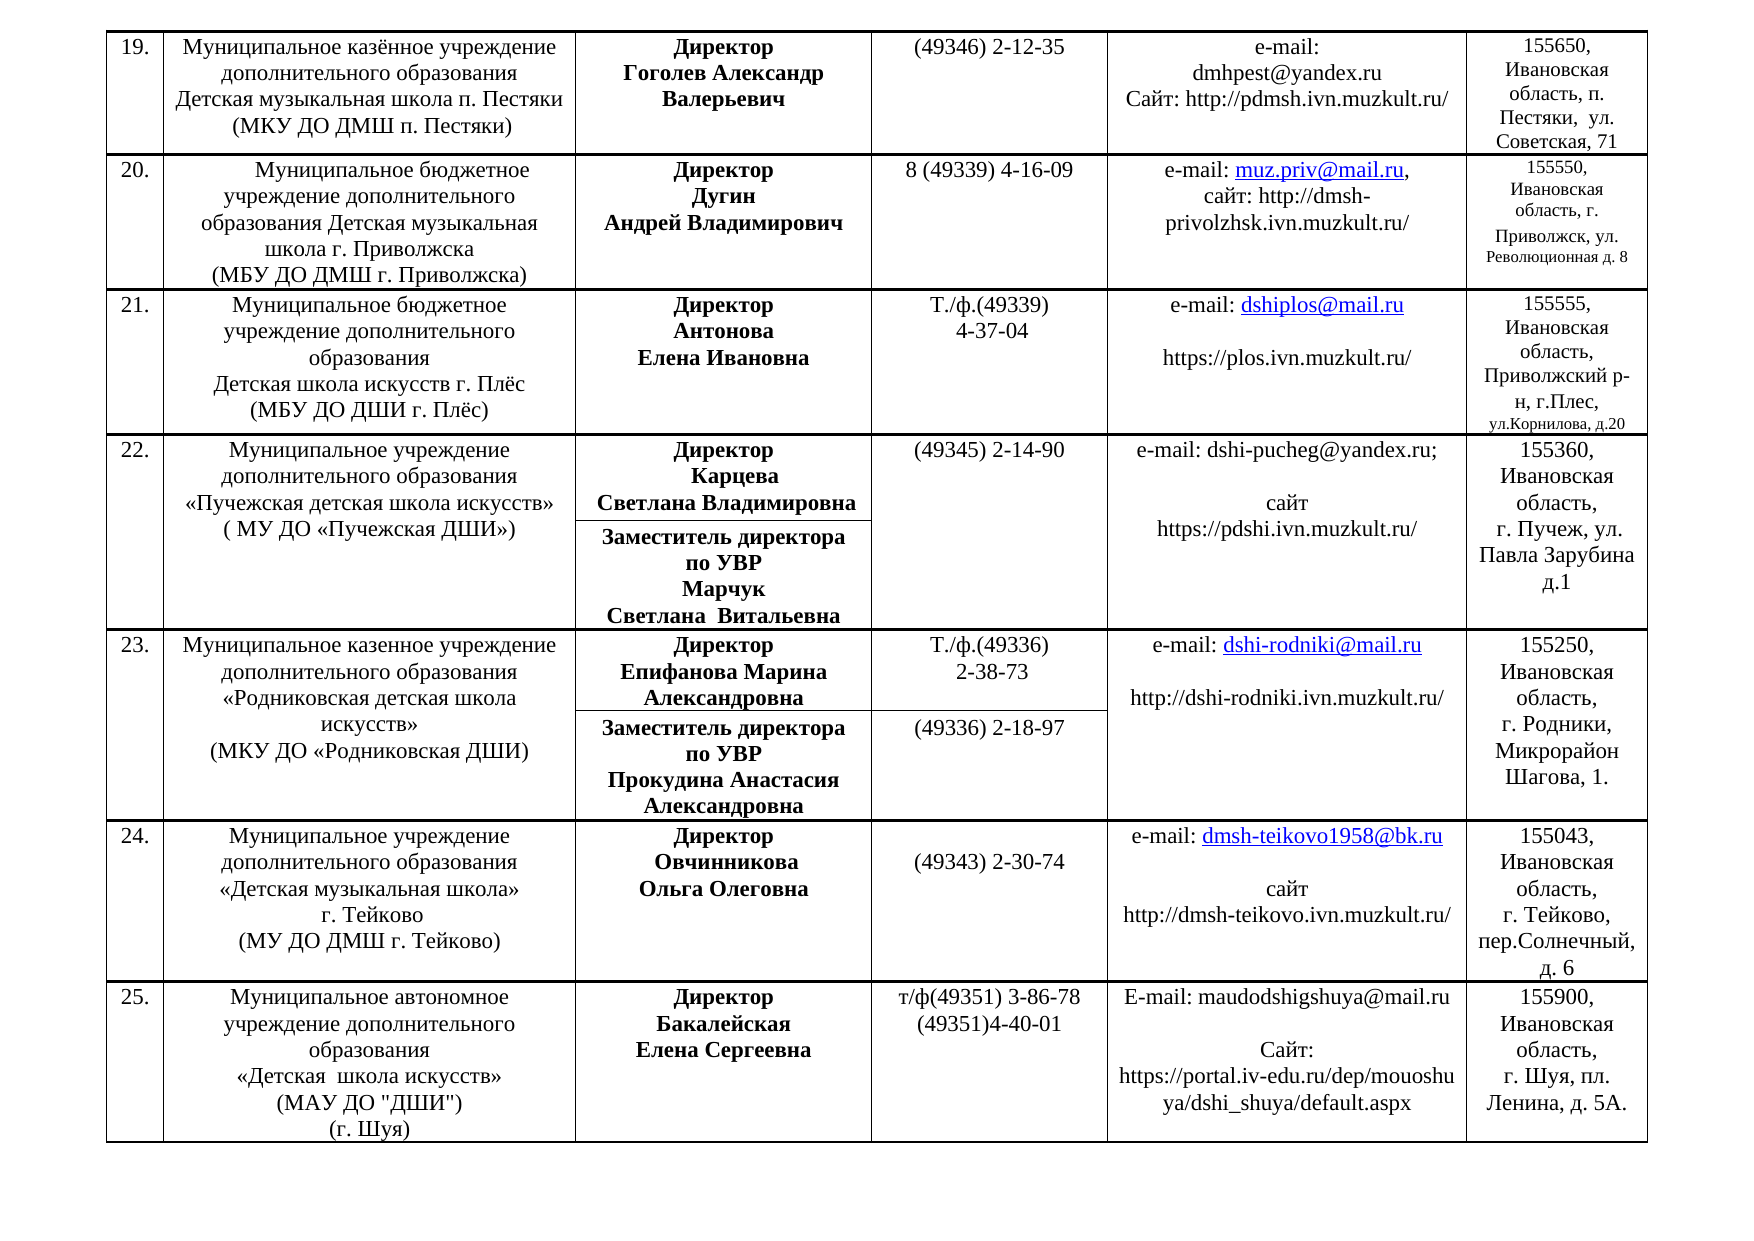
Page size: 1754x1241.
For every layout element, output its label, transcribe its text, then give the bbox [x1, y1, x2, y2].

table_cell т/ф(49351) 3-86-78 (49351)4-40-01 [872, 983, 1107, 1141]
table_cell 155360, Ивановская область, г. Пучеж, ул. Павла Зарубина д.1 [1467, 436, 1647, 628]
table_cell (49336) 2-18-97 [872, 711, 1107, 819]
table_cell Директор Гоголев Александр Валерьевич [576, 33, 871, 153]
table_cell Директор Епифанова Марина Александровна [576, 631, 871, 710]
table_cell Муниципальное бюджетное учреждение дополнительного образования Детская школа искусств г. Плёс (МБУ ДО ДШИ г. Плёс) [164, 291, 575, 433]
table_cell 155043, Ивановская область, г. Тейково, пер.Солнечный, д. 6 [1467, 822, 1647, 980]
table_cell Т./ф.(49339) 4-37-04 [872, 291, 1107, 433]
table_cell 25. [107, 983, 163, 1141]
table_cell Директор Дугин Андрей Владимирович [576, 156, 871, 288]
table_cell 155250, Ивановская область, г. Родники, Микрорайон Шагова, 1. [1467, 631, 1647, 819]
table_cell Муниципальное учреждение дополнительного образования «Детская музыкальная школа» г. Тейково (МУ ДО ДМШ г. Тейково) [164, 822, 575, 980]
table_cell (49343) 2-30-74 [872, 822, 1107, 980]
table_cell 22. [107, 436, 163, 628]
table_cell 20. [107, 156, 163, 288]
table_cell 8 (49339) 4-16-09 [872, 156, 1107, 288]
table_cell Директор Бакалейская Елена Сергеевна [576, 983, 871, 1141]
table_cell Муниципальное казенное учреждение дополнительного образования «Родниковская детская школа искусств» (МКУ ДО «Родниковская ДШИ) [164, 631, 575, 819]
table_cell Заместитель директора по УВР Марчук Светлана Витальевна [576, 521, 871, 628]
table_cell е-mail: dshi-rodniki@mail.ru http://dshi-rodniki.ivn.muzkult.ru/ [1108, 631, 1466, 819]
table_cell (49346) 2-12-35 [872, 33, 1107, 153]
table_cell е-mail: dshi-pucheg@yandex.ru; сайт https://pdshi.ivn.muzkult.ru/ [1108, 436, 1466, 628]
table_cell 155550, Ивановская область, г. Приволжск, ул. Революционная д. 8 [1467, 156, 1647, 288]
table_cell е-mail: muz.priv@mail.ru, сайт: http://dmsh-privolzhsk.ivn.muzkult.ru/ [1108, 156, 1466, 288]
table_cell е-mail: dmhpest@yandex.ru Сайт: http://pdmsh.ivn.muzkult.ru/ [1108, 33, 1466, 153]
table_cell 21. [107, 291, 163, 433]
table_cell Директор Антонова Елена Ивановна [576, 291, 871, 433]
table_cell е-mail: dmsh-teikovo1958@bk.ru сайт http://dmsh-teikovo.ivn.muzkult.ru/ [1108, 822, 1466, 980]
table_cell 155650, Ивановская область, п. Пестяки, ул. Советская, 71 [1467, 33, 1647, 153]
table_cell 24. [107, 822, 163, 980]
table_cell 155555, Ивановская область, Приволжский р-н, г.Плес, ул.Корнилова, д.20 [1467, 291, 1647, 433]
table_cell Заместитель директора по УВР Прокудина Анастасия Александровна [576, 711, 871, 819]
table_cell Муниципальное учреждение дополнительного образования «Пучежская детская школа искусств» ( МУ ДО «Пучежская ДШИ») [164, 436, 575, 628]
table_cell Директор Карцева Светлана Владимировна [576, 436, 871, 520]
table_cell E-mail: maudodshigshuya@mail.ru Сайт: https://portal.iv-edu.ru/dep/mouoshuya/dshi_shuya/default.aspx [1108, 983, 1466, 1141]
table_cell Директор Овчинникова Ольга Олеговна [576, 822, 871, 980]
table_cell е-mail: dshiplos@mail.ru https://plos.ivn.muzkult.ru/ [1108, 291, 1466, 433]
table_cell Муниципальное казённое учреждение дополнительного образования Детская музыкальная школа п. Пестяки (МКУ ДО ДМШ п. Пестяки) [164, 33, 575, 153]
table_cell Муниципальное автономное учреждение дополнительного образования «Детская школа искусств» (МАУ ДО "ДШИ") (г. Шуя) [164, 983, 575, 1141]
table_cell (49345) 2-14-90 [872, 436, 1107, 628]
table_cell 155900, Ивановская область, г. Шуя, пл. Ленина, д. 5А. [1467, 983, 1647, 1141]
table_cell 19. [107, 33, 163, 153]
table_cell 23. [107, 631, 163, 819]
table_cell Т./ф.(49336) 2-38-73 [872, 631, 1107, 710]
table_cell Муниципальное бюджетное учреждение дополнительного образования Детская музыкальная школа г. Приволжска (МБУ ДО ДМШ г. Приволжска) [164, 156, 575, 288]
